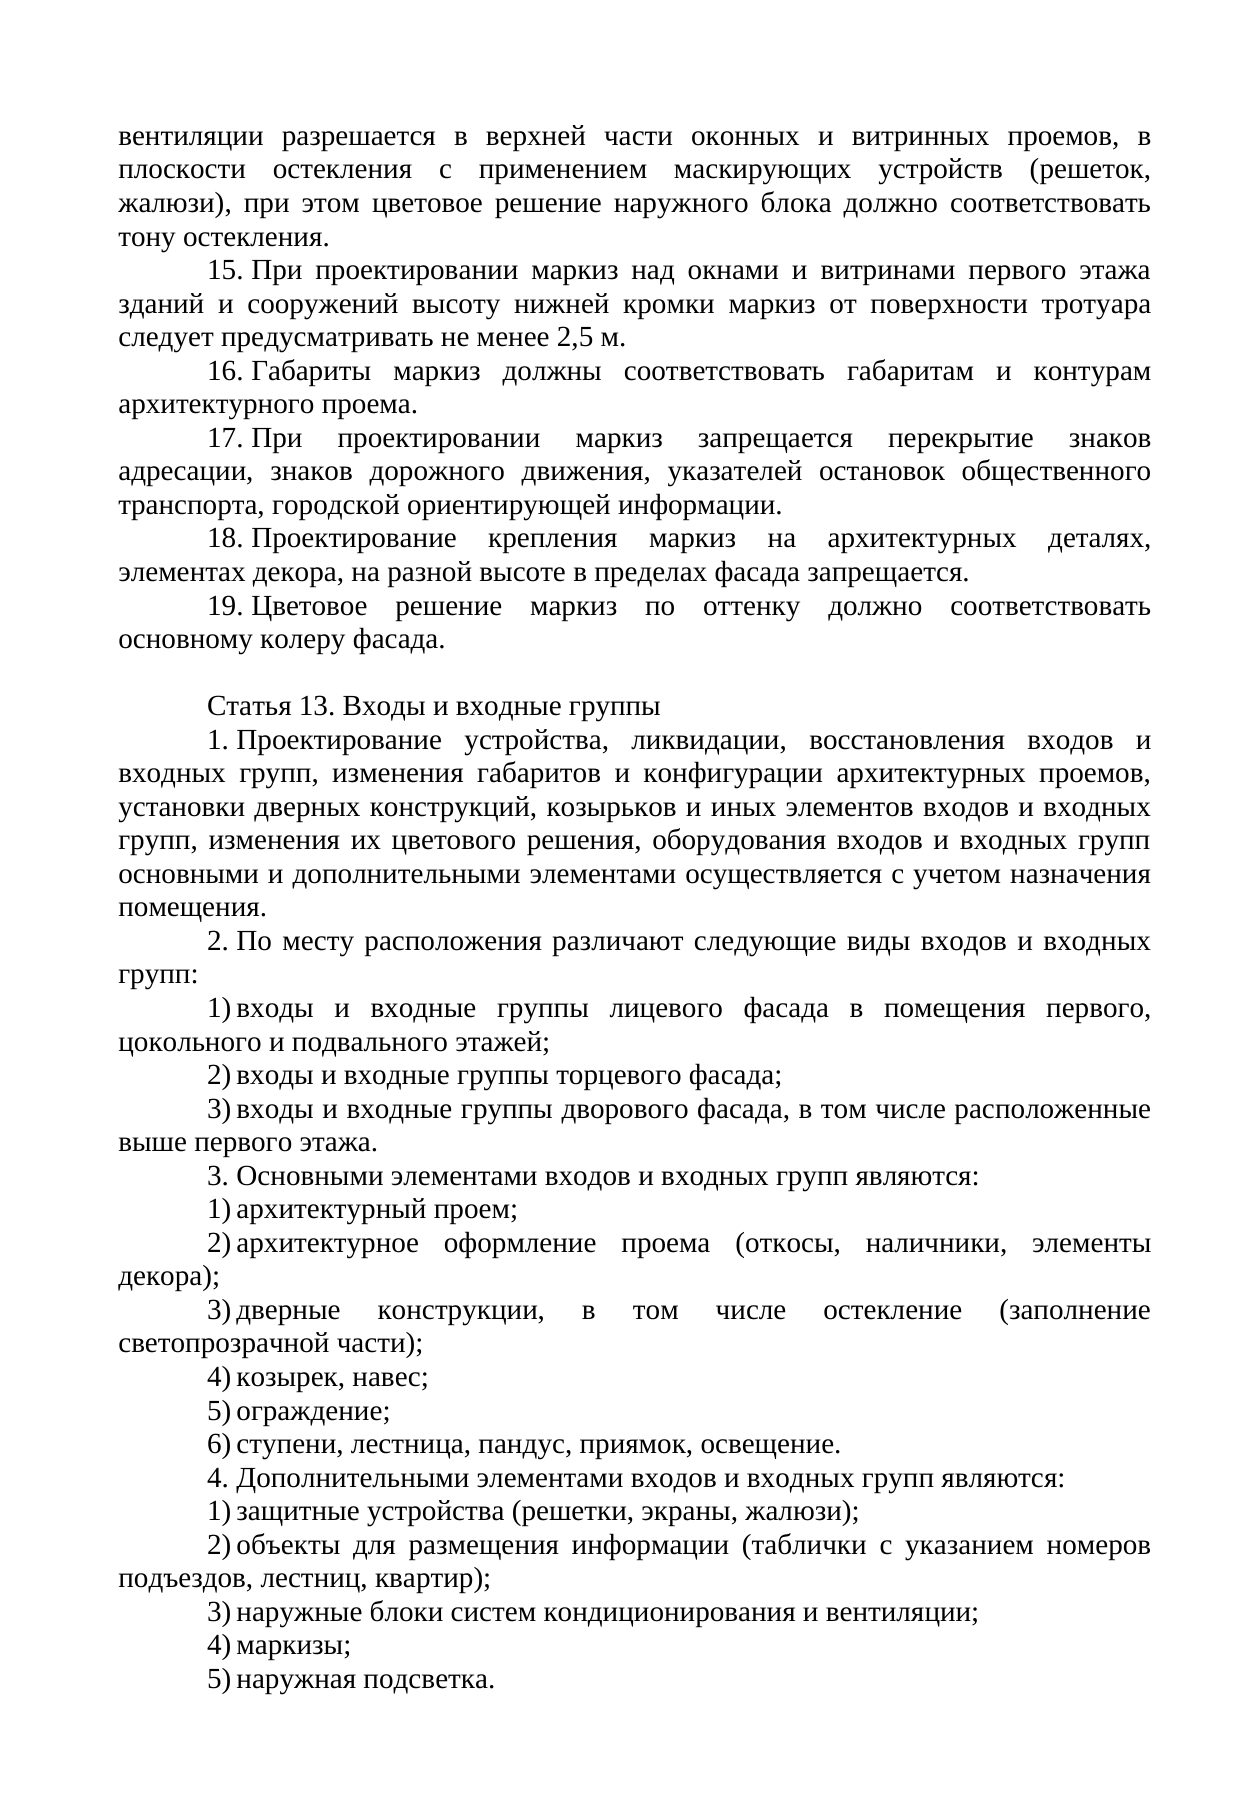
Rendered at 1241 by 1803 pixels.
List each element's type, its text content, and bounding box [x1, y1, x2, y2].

list По месту расположения различают следующие виды входов и входных групп: [118, 923, 1152, 990]
text Статья 13. Входы и входные группы [118, 688, 1152, 722]
list входы и входные группы дворового фасада, в том числе расположенные выше первого этажа. [118, 1091, 1152, 1158]
list архитектурное оформление проема (откосы, наличники, элементы декора); [118, 1225, 1152, 1292]
list Проектирование устройства, ликвидации, восстановления входов и входных групп, изменения габаритов и конфигурации архитектурных проемов, установки дверных конструкций, козырьков и иных элементов входов и входных групп, изменения их цветового решения, оборудования входов и входных групп основными и дополнительными элементами осуществляется с учетом назначения помещения. [118, 722, 1152, 923]
list объекты для размещения информации (таблички с указанием номеров подъездов, лестниц, квартир); [118, 1527, 1152, 1594]
list козырек, навес; [118, 1359, 1152, 1393]
list маркизы; [118, 1627, 1152, 1661]
list архитектурный проем; [118, 1191, 1152, 1225]
list дверные конструкции, в том числе остекление (заполнение светопрозрачной части); [118, 1292, 1152, 1359]
list Проектирование крепления маркиз на архитектурных деталях, элементах декора, на разной высоте в пределах фасада запрещается. [118, 521, 1152, 588]
list защитные устройства (решетки, экраны, жалюзи); [118, 1493, 1152, 1527]
list входы и входные группы лицевого фасада в помещения первого, цокольного и подвального этажей; [118, 990, 1152, 1057]
list При проектировании маркиз над окнами и витринами первого этажа зданий и сооружений высоту нижней кромки маркиз от поверхности тротуара следует предусматривать не менее 2,5 м. [118, 252, 1152, 353]
list Дополнительными элементами входов и входных групп являются: [118, 1460, 1152, 1493]
list ограждение; [118, 1393, 1152, 1426]
list наружные блоки систем кондиционирования и вентиляции; [118, 1594, 1152, 1627]
list При проектировании маркиз запрещается перекрытие знаков адресации, знаков дорожного движения, указателей остановок общественного транспорта, городской ориентирующей информации. [118, 420, 1152, 521]
list Основными элементами входов и входных групп являются: [118, 1158, 1152, 1191]
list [118, 118, 1152, 252]
list входы и входные группы торцевого фасада; [118, 1057, 1152, 1091]
list ступени, лестница, пандус, приямок, освещение. [118, 1426, 1152, 1460]
list Цветовое решение маркиз по оттенку должно соответствовать основному колеру фасада. [118, 588, 1152, 655]
list наружная подсветка. [118, 1661, 1152, 1694]
list Габариты маркиз должны соответствовать габаритам и контурам архитектурного проема. [118, 353, 1152, 420]
